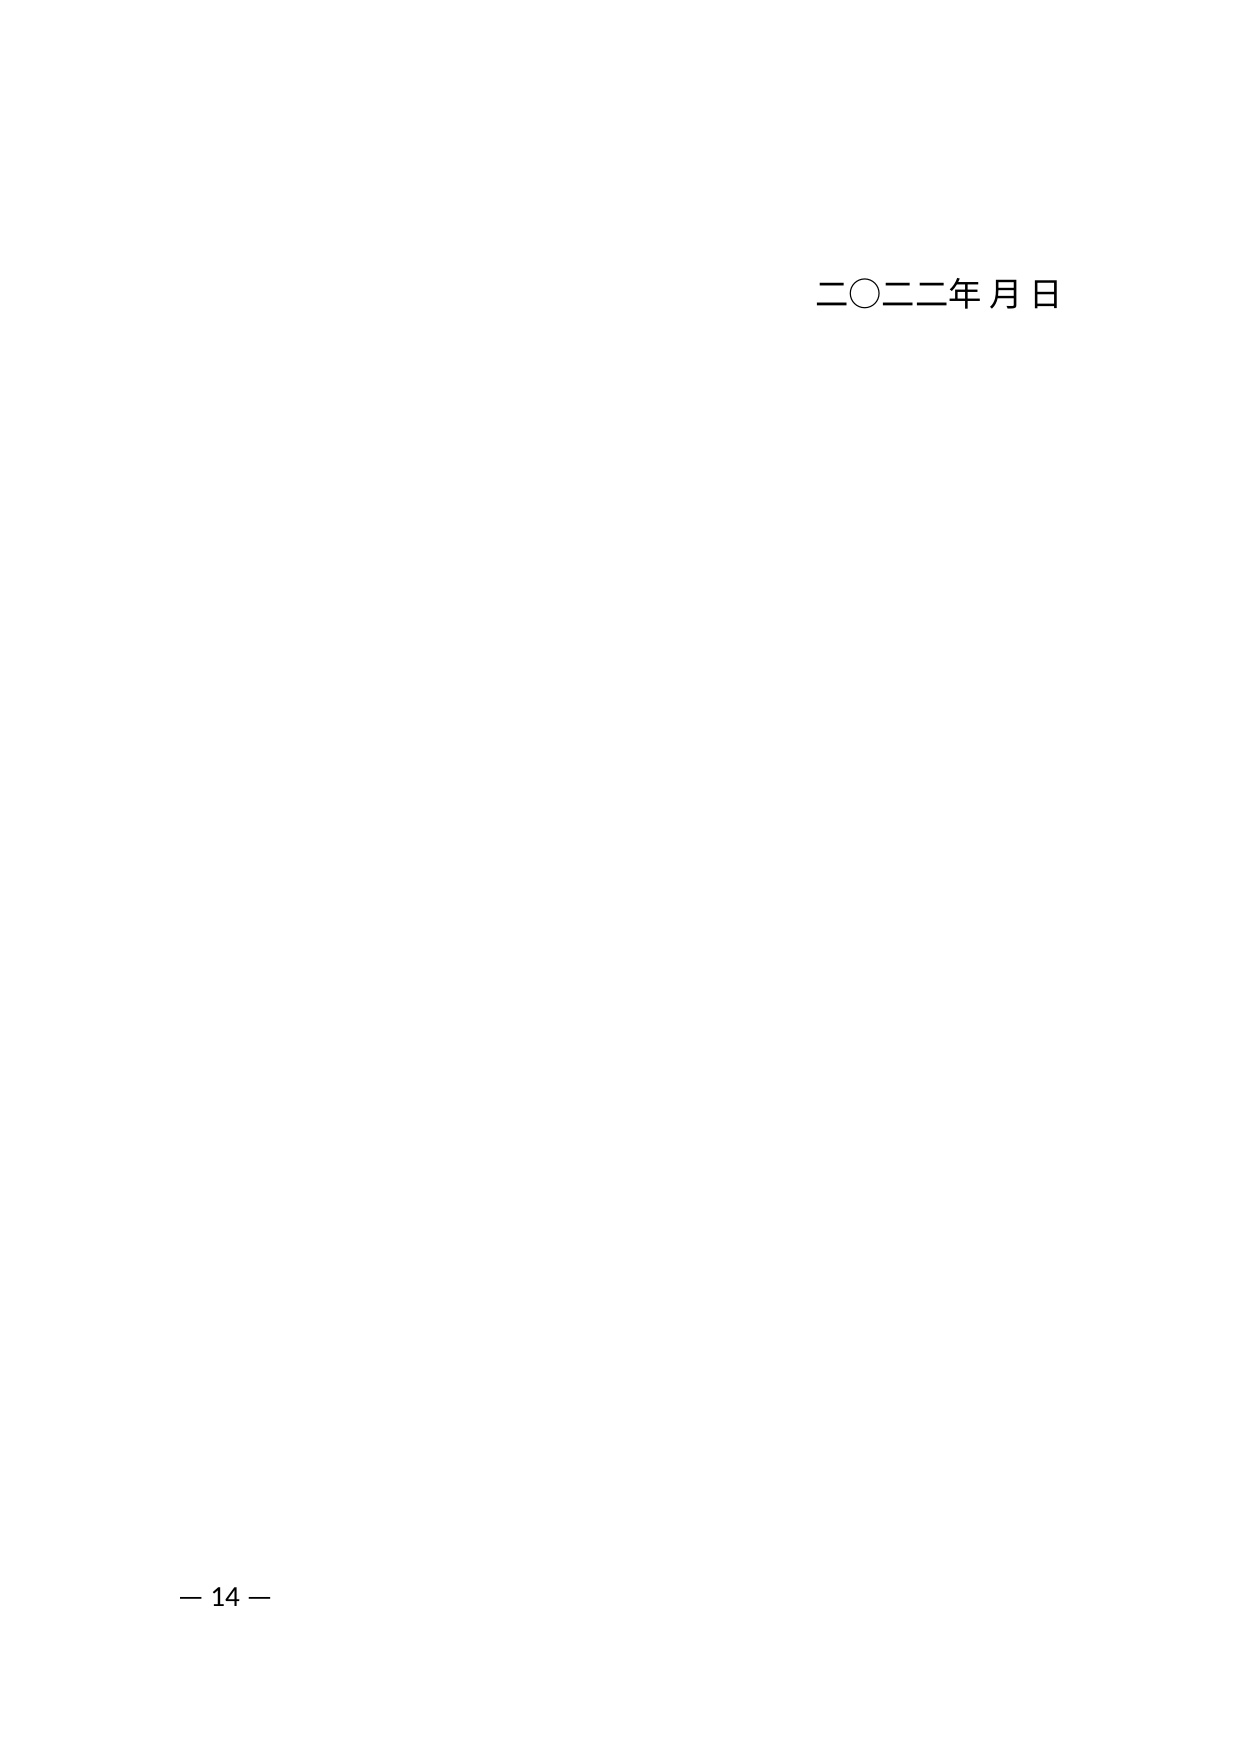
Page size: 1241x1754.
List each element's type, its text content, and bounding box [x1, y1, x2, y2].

text 二○二二年 月 日 [177, 268, 1063, 316]
